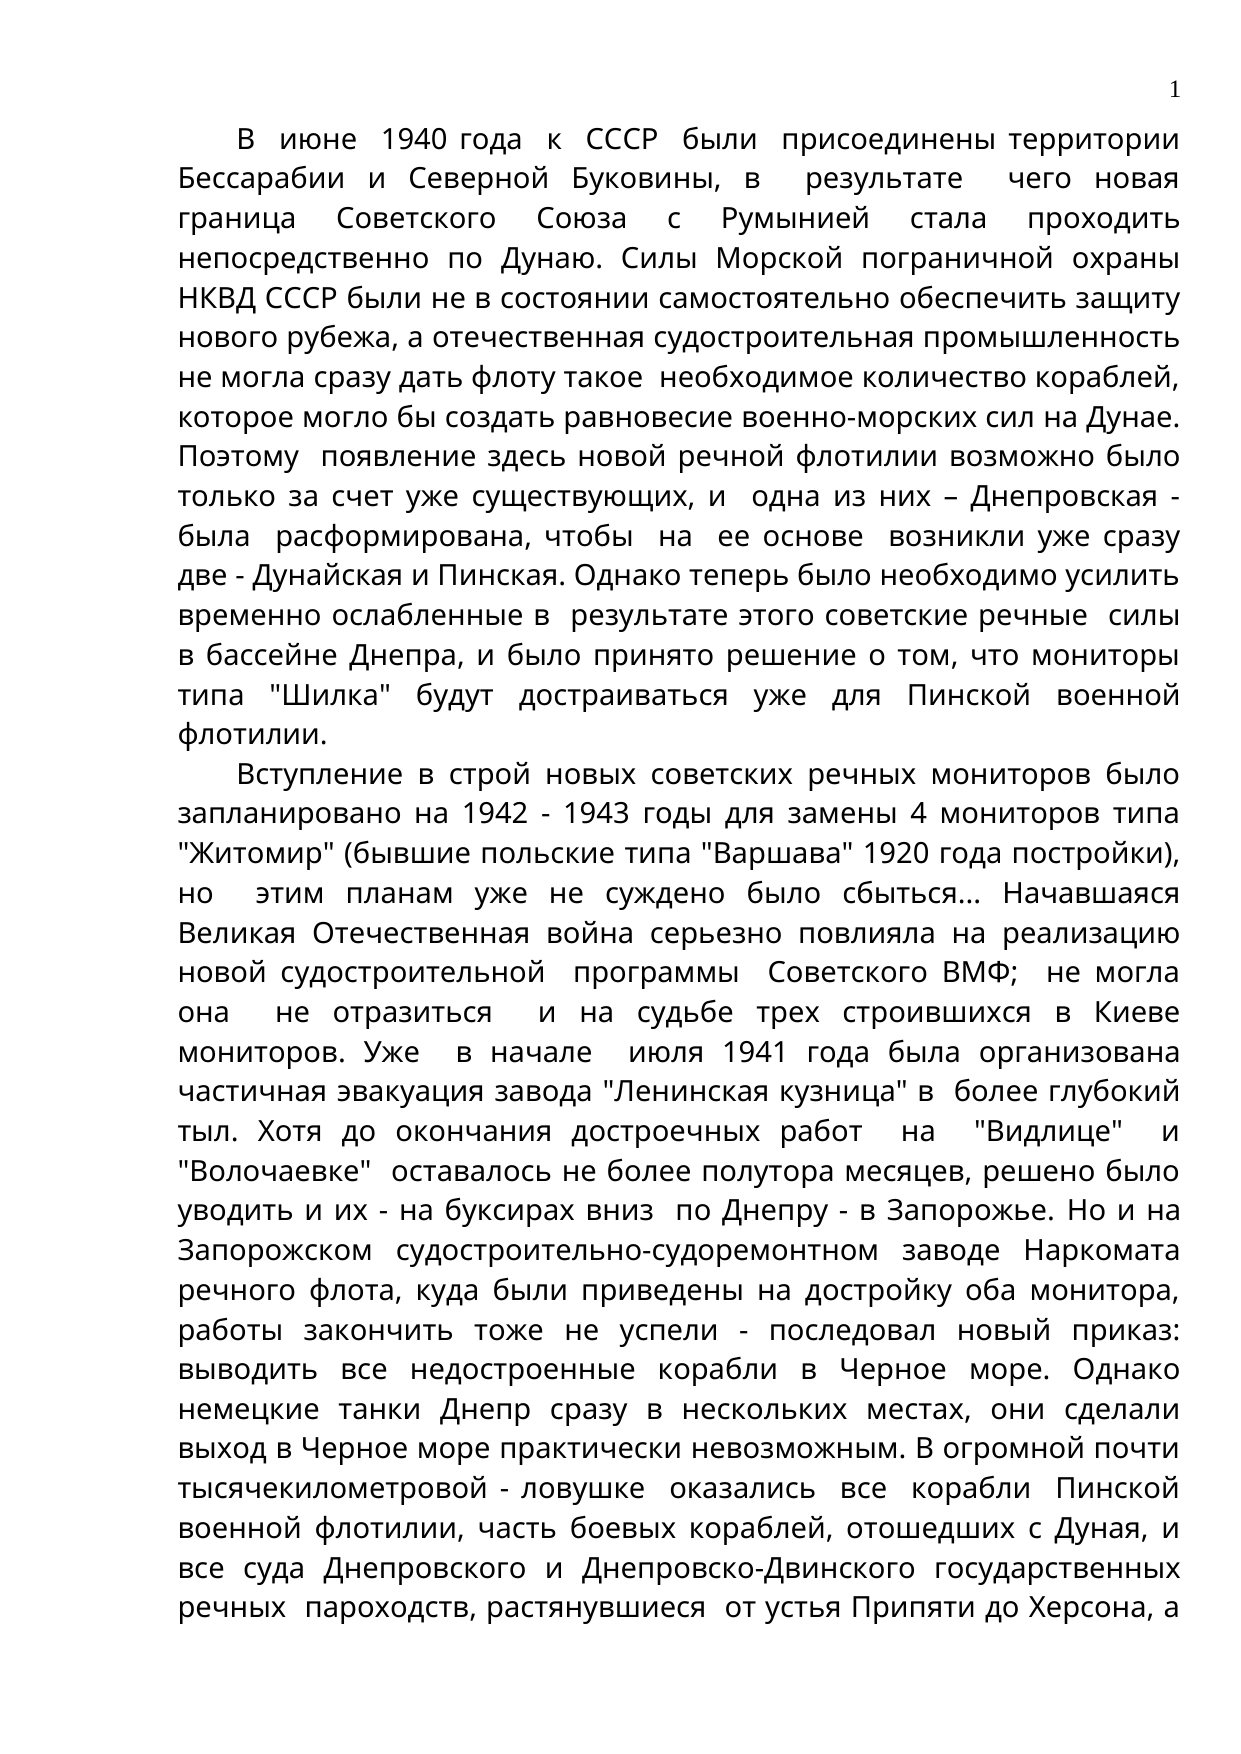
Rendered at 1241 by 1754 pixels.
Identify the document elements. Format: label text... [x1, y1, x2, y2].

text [177, 753, 1181, 1626]
text В июне 1940 года к СССР были присоединены территории Бессарабии и Северной Буковины, в результате чего новая граница Советского Союза с Румынией стала проходить непосредственно по Дунаю. Силы Морской пограничной охраны НКВД СССР были не в состоянии самостоятельно обеспечить защиту нового рубежа, а отечественная судостроительная промышленность не могла сразу дать флоту такое необходимое количество кораблей, которое могло бы создать равновесие военно-морских сил на Дунае. Поэтому появление здесь новой речной флотилии возможно было только за счет уже существующих, и одна из них – Днепровская - была расформирована, чтобы на ее основе возникли уже сразу две - Дунайская и Пинская. Однако теперь было необходимо усилить временно ослабленные в результате этого советские речные силы в бассейне Днепра, и было принято решение о том, что мониторы типа "Шилка" будут достраиваться уже для Пинской военной флотилии. [177, 118, 1181, 753]
